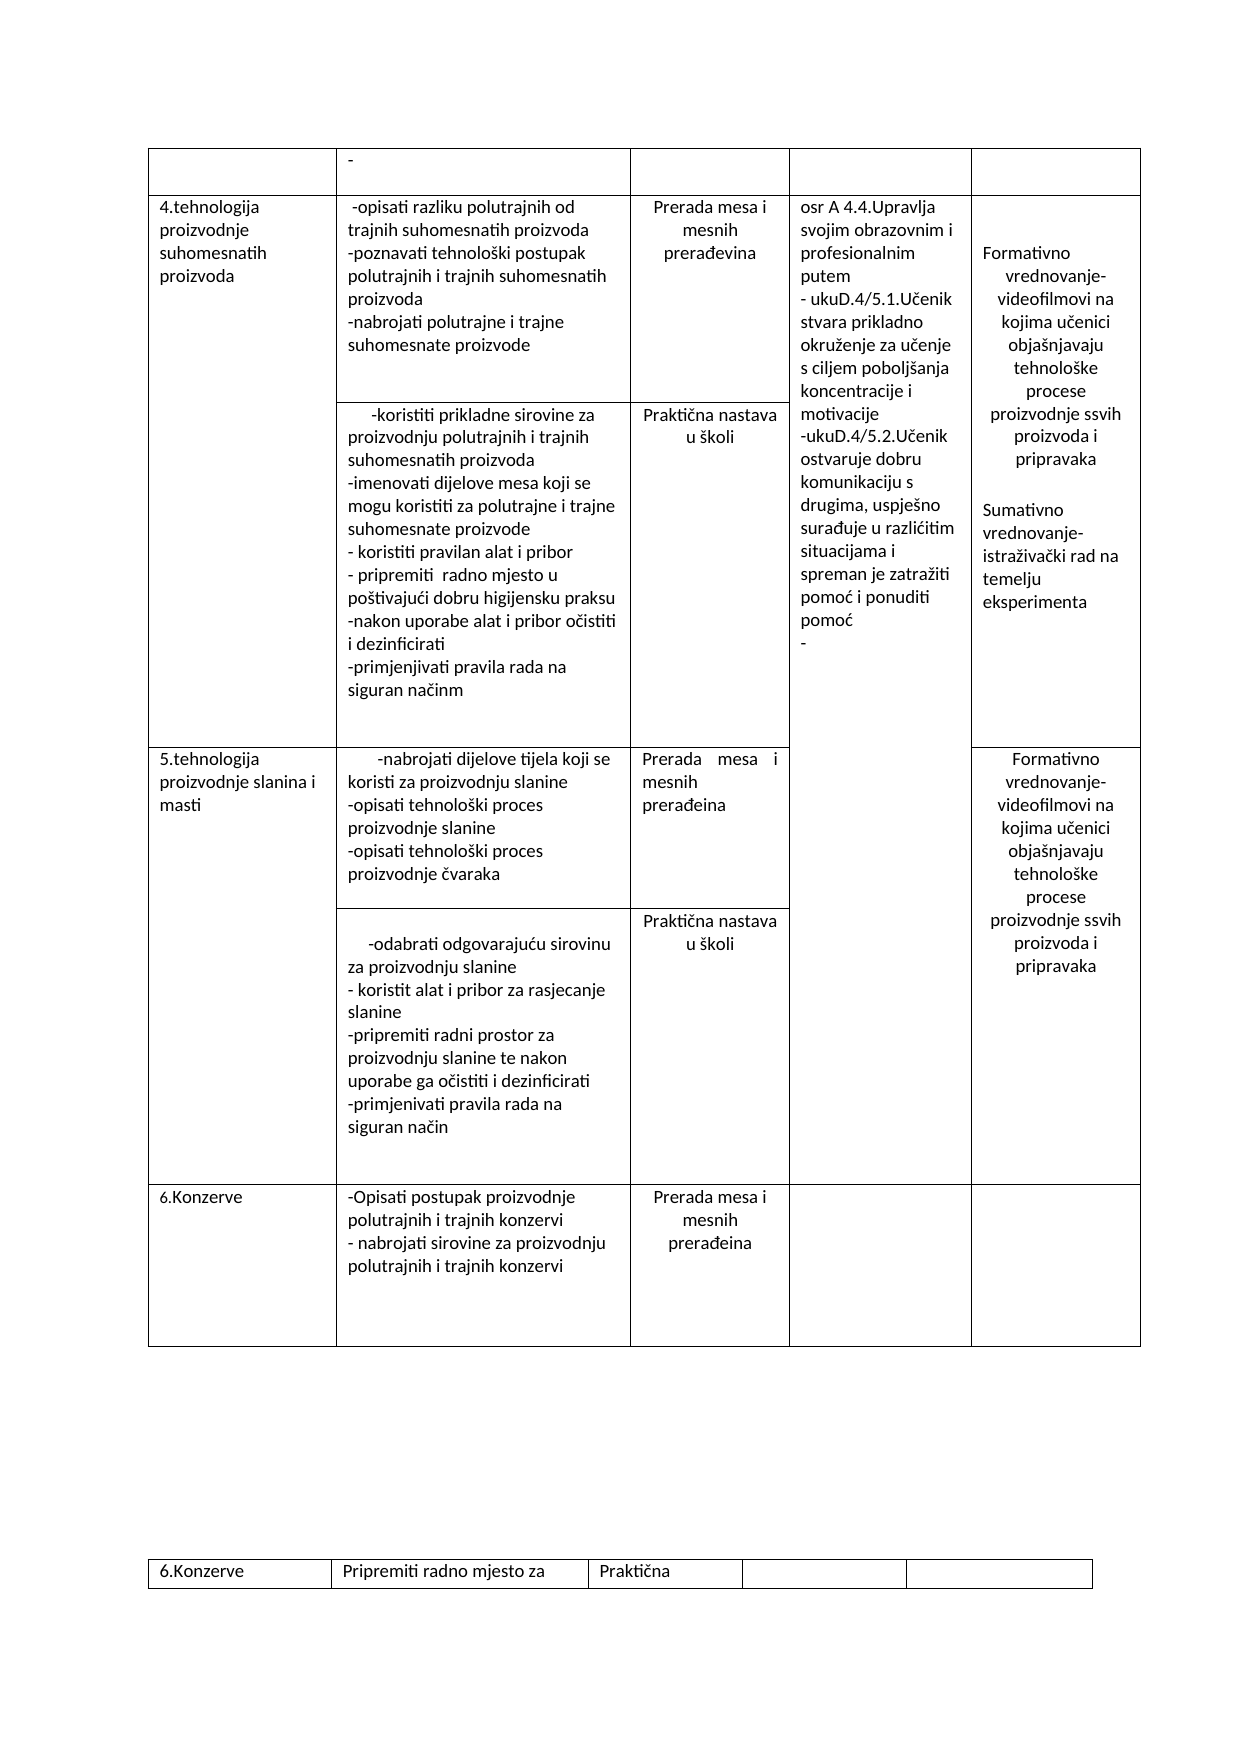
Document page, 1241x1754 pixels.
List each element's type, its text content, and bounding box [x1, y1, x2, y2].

table_cell [790, 1185, 971, 1346]
table_cell 4.tehnologija proizvodnje suhomesnatih proizvoda [149, 196, 336, 747]
table_cell osr A 4.4.Upravlja svojim obrazovnim i profesionalnim putem - ukuD.4/5.1.Učenik stvara prikladno okruženje za učenje s ciljem poboljšanja koncentracije i motivacije -ukuD.4/5.2.Učenik ostvaruje dobru komunikaciju s drugima, uspješno surađuje u razlićitim situacijama i spreman je zatražiti pomoć i ponuditi pomoć - [790, 196, 971, 1184]
table_cell -opisati razliku polutrajnih od trajnih suhomesnatih proizvoda -poznavati tehnološki postupak polutrajnih i trajnih suhomesnatih proizvoda -nabrojati polutrajne i trajne suhomesnate proizvode [337, 196, 630, 402]
table_cell [972, 1185, 1140, 1346]
table_cell -odabrati odgovarajuću sirovinu za proizvodnju slanine - koristit alat i pribor za rasjecanje slanine -pripremiti radni prostor za proizvodnju slanine te nakon uporabe ga očistiti i dezinficirati -primjenivati pravila rada na siguran način [337, 909, 630, 1184]
table_cell Formativno vrednovanje-videofilmovi na kojima učenici objašnjavaju tehnološke procese proizvodnje ssvih proizvoda i pripravaka [972, 748, 1140, 1184]
table_cell Formativno vrednovanje-videofilmovi na kojima učenici objašnjavaju tehnološke procese proizvodnje ssvih proizvoda i pripravaka Sumativno vrednovanje-istraživački rad na temelju eksperimenta [972, 196, 1140, 747]
table_cell Praktična nastava u školi [631, 403, 789, 747]
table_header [589, 1560, 742, 1588]
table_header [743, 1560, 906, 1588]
table_cell -Opisati postupak proizvodnje polutrajnih i trajnih konzervi - nabrojati sirovine za proizvodnju polutrajnih i trajnih konzervi [337, 1185, 630, 1346]
table_cell Prerada mesa i mesnih prerađeina [631, 1185, 789, 1346]
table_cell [337, 149, 630, 194]
table_cell -nabrojati dijelove tijela koji se koristi za proizvodnju slanine -opisati tehnološki proces proizvodnje slanine -opisati tehnološki proces proizvodnje čvaraka [337, 748, 630, 908]
table_cell Praktična nastava u školi [631, 909, 789, 1184]
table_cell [631, 149, 789, 194]
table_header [907, 1560, 1092, 1588]
table_cell 6.Konzerve [149, 1185, 336, 1346]
table_cell -koristiti prikladne sirovine za proizvodnju polutrajnih i trajnih suhomesnatih proizvoda -imenovati dijelove mesa koji se mogu koristiti za polutrajne i trajne suhomesnate proizvode - koristiti pravilan alat i pribor - pripremiti radno mjesto u poštivajući dobru higijensku praksu -nakon uporabe alat i pribor očistiti i dezinficirati -primjenjivati pravila rada na siguran načinm [337, 403, 630, 747]
table_cell Prerada mesa i mesnih prerađevina [631, 196, 789, 402]
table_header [332, 1560, 588, 1588]
table_header 6.Konzerve [149, 1560, 331, 1588]
table_cell 5.tehnologija proizvodnje slanina i masti [149, 748, 336, 1184]
table_cell Prerada mesa i mesnih prerađeina [631, 748, 789, 908]
